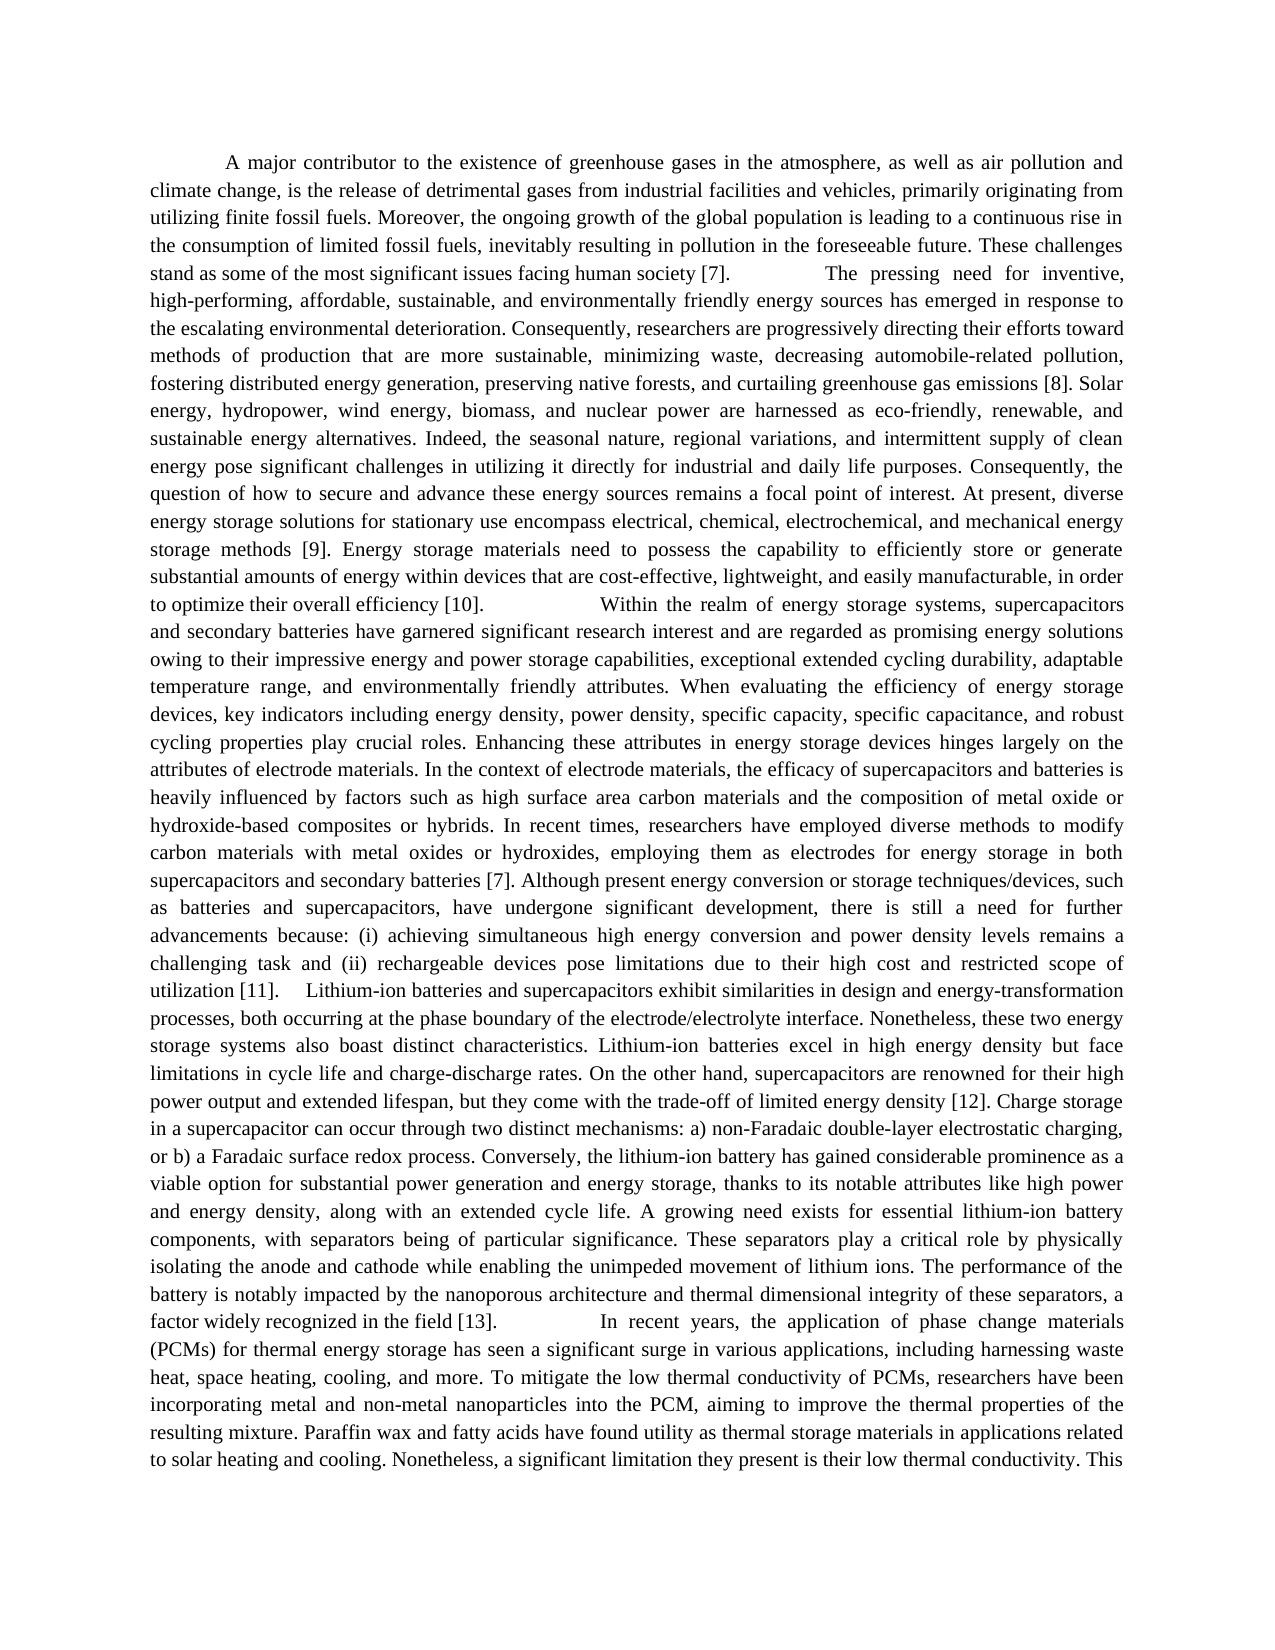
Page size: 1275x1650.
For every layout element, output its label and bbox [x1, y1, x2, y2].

text [150, 150, 1125, 1471]
